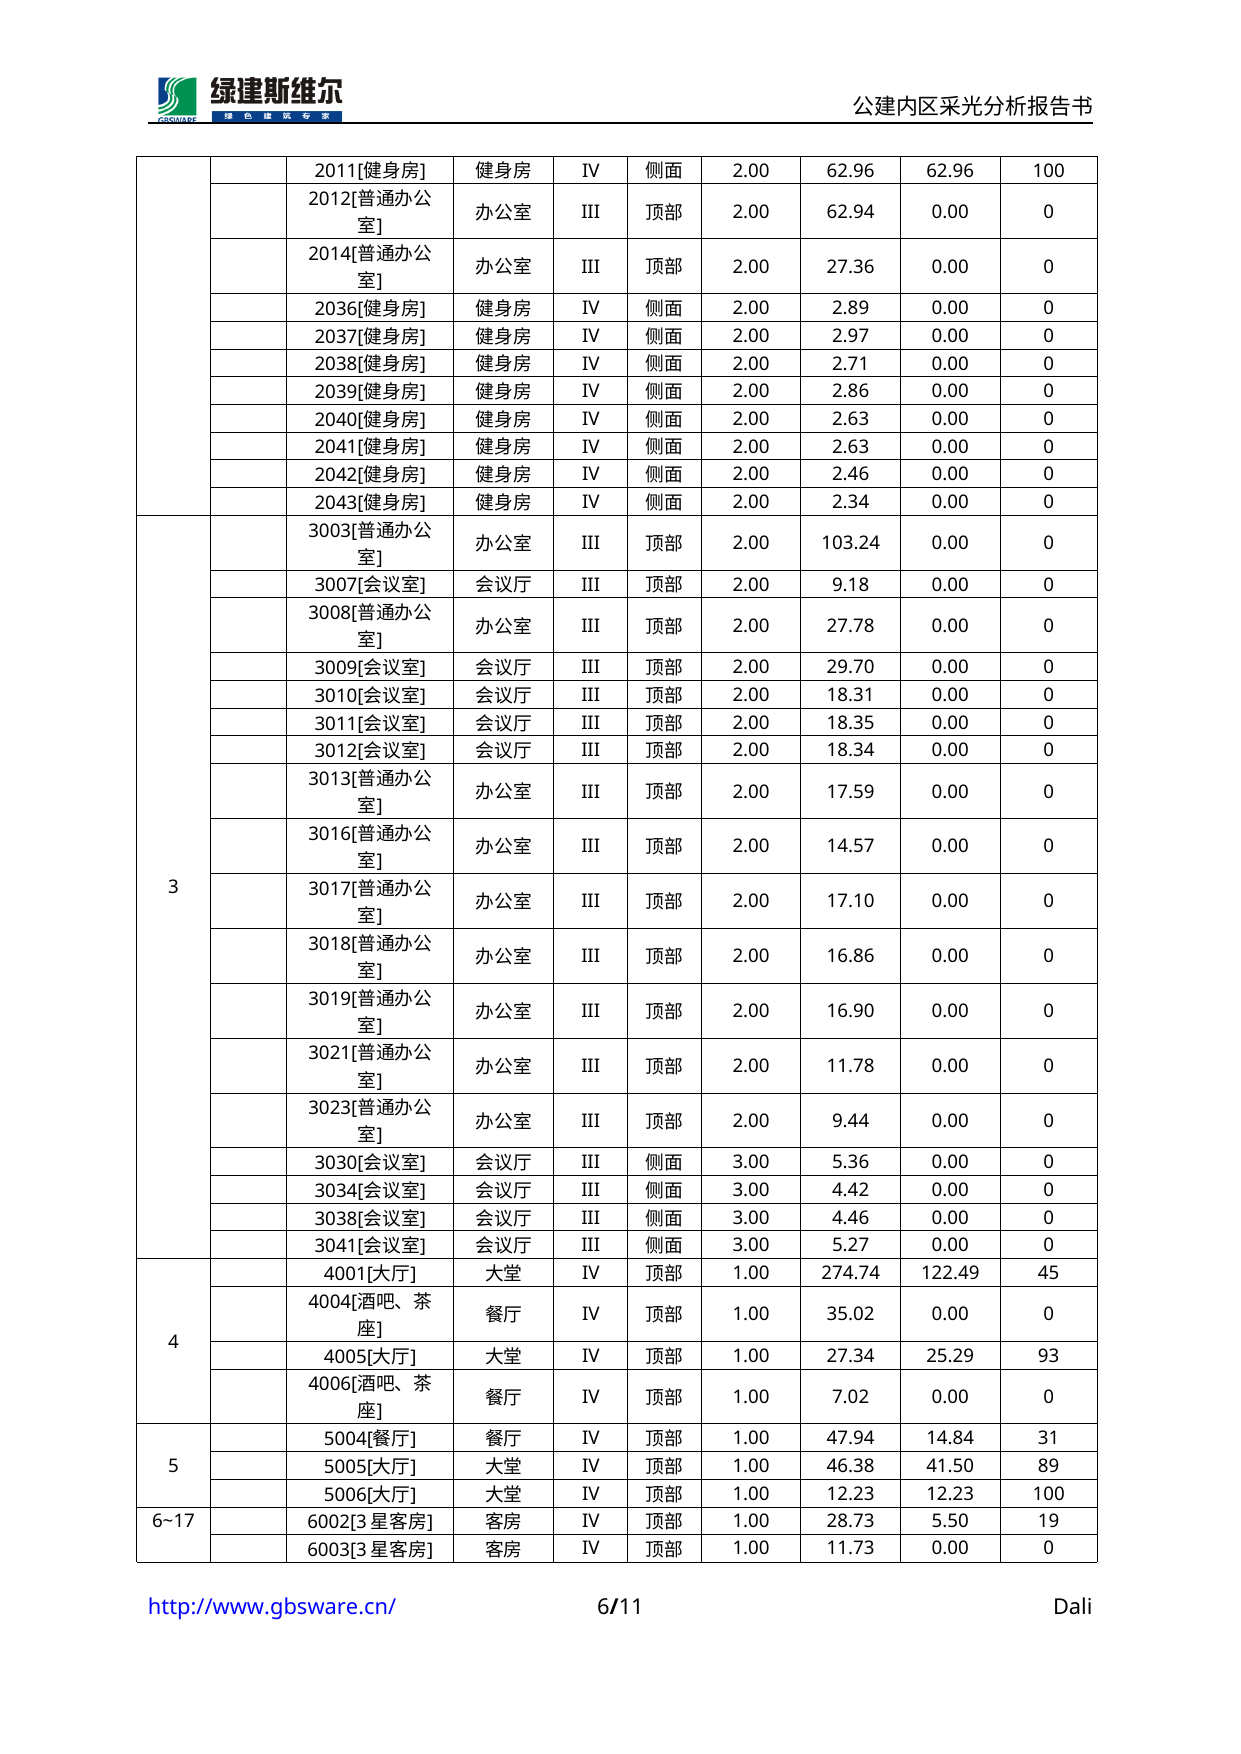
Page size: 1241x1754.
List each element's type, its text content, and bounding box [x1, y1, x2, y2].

table_cell 3003[普通办公室] [287, 516, 453, 569]
table_cell 0 [1001, 1204, 1097, 1230]
table_cell 健身房 [454, 377, 553, 404]
table_cell [211, 1231, 286, 1258]
table_cell [211, 516, 286, 569]
table_cell 17.59 [801, 764, 900, 818]
table_cell 4 [137, 1259, 210, 1423]
table_cell 大堂 [454, 1452, 553, 1479]
table_cell 0 [1001, 819, 1097, 873]
table_cell 办公室 [454, 984, 553, 1037]
table_cell IV [554, 157, 627, 183]
table_cell [211, 736, 286, 763]
table_cell 1.00 [702, 1508, 800, 1534]
table_cell 2.00 [702, 350, 800, 376]
table_cell 顶部 [628, 1424, 701, 1451]
table_cell 122.49 [901, 1259, 1000, 1286]
table_cell [211, 460, 286, 487]
table_cell 餐厅 [454, 1287, 553, 1341]
table_cell [211, 184, 286, 238]
table_cell 2.00 [702, 1094, 800, 1147]
table_cell III [554, 653, 627, 680]
table_cell 62.96 [901, 157, 1000, 183]
table_cell 会议厅 [454, 1176, 553, 1203]
table_cell 顶部 [628, 239, 701, 293]
table_cell 0.00 [901, 1370, 1000, 1423]
table_cell 3009[会议室] [287, 653, 453, 680]
table_cell 0 [1001, 322, 1097, 348]
table_cell 0 [1001, 1094, 1097, 1147]
table_cell 4005[大厅] [287, 1342, 453, 1368]
table_cell 3038[会议室] [287, 1204, 453, 1230]
table_cell 顶部 [628, 184, 701, 238]
table_cell 4004[酒吧、茶座] [287, 1287, 453, 1341]
table_cell 2043[健身房] [287, 488, 453, 515]
table_cell 2.00 [702, 681, 800, 708]
table_cell 侧面 [628, 157, 701, 183]
table_cell 顶部 [628, 736, 701, 763]
table_cell 0.00 [901, 405, 1000, 432]
table_cell [211, 764, 286, 818]
table_cell 2.00 [702, 157, 800, 183]
table_cell III [554, 1148, 627, 1175]
table_cell 2.00 [702, 736, 800, 763]
table_cell III [554, 874, 627, 928]
table_cell 3016[普通办公室] [287, 819, 453, 873]
table_cell 1.00 [702, 1424, 800, 1451]
table_cell 5 [137, 1424, 210, 1506]
table_cell 0.00 [901, 681, 1000, 708]
table_cell 0 [1001, 516, 1097, 569]
table_cell 28.73 [801, 1508, 900, 1534]
table_cell 11.73 [801, 1535, 900, 1562]
table_cell 3.00 [702, 1176, 800, 1203]
table_cell 0 [1001, 488, 1097, 515]
table_cell 5.27 [801, 1231, 900, 1258]
table_cell 顶部 [628, 1039, 701, 1092]
table_cell [211, 1287, 286, 1341]
table_cell [211, 681, 286, 708]
table_cell IV [554, 1480, 627, 1506]
table_cell 2.00 [702, 874, 800, 928]
table_cell III [554, 516, 627, 569]
table_cell 27.36 [801, 239, 900, 293]
table_cell IV [554, 322, 627, 348]
table_cell 侧面 [628, 1176, 701, 1203]
table_cell 0 [1001, 1231, 1097, 1258]
table_cell 2038[健身房] [287, 350, 453, 376]
table_cell 6003[3星客房] [287, 1535, 453, 1562]
table_cell III [554, 984, 627, 1037]
table_cell III [554, 239, 627, 293]
table_cell IV [554, 294, 627, 321]
table_cell 3023[普通办公室] [287, 1094, 453, 1147]
table_cell 健身房 [454, 350, 553, 376]
table_cell 侧面 [628, 460, 701, 487]
table_cell 0.00 [901, 598, 1000, 652]
table_cell [211, 350, 286, 376]
table_cell 35.02 [801, 1287, 900, 1341]
table_cell 0 [1001, 764, 1097, 818]
table_cell 27.78 [801, 598, 900, 652]
table_cell 顶部 [628, 516, 701, 569]
table_cell 2.00 [702, 322, 800, 348]
table_cell III [554, 819, 627, 873]
table_cell 办公室 [454, 1039, 553, 1092]
table_cell 2.00 [702, 488, 800, 515]
table_cell 办公室 [454, 929, 553, 983]
table_cell 侧面 [628, 322, 701, 348]
table_cell 会议厅 [454, 571, 553, 597]
table_cell 9.18 [801, 571, 900, 597]
table_cell 0 [1001, 736, 1097, 763]
table_cell 健身房 [454, 405, 553, 432]
table_cell 0 [1001, 709, 1097, 735]
table_cell 顶部 [628, 819, 701, 873]
table_cell 2011[健身房] [287, 157, 453, 183]
table_cell 2.00 [702, 984, 800, 1037]
table_cell 顶部 [628, 709, 701, 735]
table_cell 14.57 [801, 819, 900, 873]
table_cell 5006[大厅] [287, 1480, 453, 1506]
table_cell 客房 [454, 1508, 553, 1534]
table_cell IV [554, 1452, 627, 1479]
table_cell IV [554, 1342, 627, 1368]
table_cell 5005[大厅] [287, 1452, 453, 1479]
table_cell 0.00 [901, 239, 1000, 293]
table_cell 大堂 [454, 1480, 553, 1506]
table_cell 0 [1001, 929, 1097, 983]
table_cell 3017[普通办公室] [287, 874, 453, 928]
table_cell 89 [1001, 1452, 1097, 1479]
table_cell 2.00 [702, 598, 800, 652]
table_cell 3.00 [702, 1148, 800, 1175]
table_cell 健身房 [454, 488, 553, 515]
table_cell 会议厅 [454, 736, 553, 763]
table_cell 1.00 [702, 1452, 800, 1479]
table_cell III [554, 184, 627, 238]
table_cell 0.00 [901, 322, 1000, 348]
table_cell 1.00 [702, 1370, 800, 1423]
table_cell 2.00 [702, 571, 800, 597]
table_cell [211, 929, 286, 983]
table_cell 47.94 [801, 1424, 900, 1451]
table_cell IV [554, 488, 627, 515]
table_cell 0.00 [901, 1287, 1000, 1341]
table_cell 侧面 [628, 377, 701, 404]
table_cell 顶部 [628, 984, 701, 1037]
table_cell 办公室 [454, 598, 553, 652]
picture [157, 75, 343, 122]
table_cell 顶部 [628, 571, 701, 597]
table_cell 0 [1001, 653, 1097, 680]
table_cell III [554, 709, 627, 735]
table_cell 会议厅 [454, 1231, 553, 1258]
table_cell 0.00 [901, 1094, 1000, 1147]
table_cell III [554, 1039, 627, 1092]
table_cell 大堂 [454, 1259, 553, 1286]
table_cell 0.00 [901, 1176, 1000, 1203]
table_cell 3018[普通办公室] [287, 929, 453, 983]
table_cell 3034[会议室] [287, 1176, 453, 1203]
table_cell [211, 1176, 286, 1203]
table_cell 0.00 [901, 764, 1000, 818]
table_cell 0 [1001, 350, 1097, 376]
table_cell 0 [1001, 405, 1097, 432]
table_cell 0 [1001, 1287, 1097, 1341]
table_cell 顶部 [628, 764, 701, 818]
table_cell 侧面 [628, 1148, 701, 1175]
table_cell 顶部 [628, 1508, 701, 1534]
table_cell 顶部 [628, 653, 701, 680]
table_cell 健身房 [454, 433, 553, 459]
table_cell [211, 488, 286, 515]
table_cell 侧面 [628, 405, 701, 432]
table_cell 0.00 [901, 929, 1000, 983]
table_cell 3030[会议室] [287, 1148, 453, 1175]
table_cell 顶部 [628, 1259, 701, 1286]
table_cell 2.46 [801, 460, 900, 487]
table_cell 1.00 [702, 1259, 800, 1286]
table_cell 18.31 [801, 681, 900, 708]
table_cell 3008[普通办公室] [287, 598, 453, 652]
table_cell [211, 1370, 286, 1423]
table_cell 顶部 [628, 1287, 701, 1341]
table_cell 93 [1001, 1342, 1097, 1368]
table_cell 12.23 [801, 1480, 900, 1506]
table_cell 0 [1001, 433, 1097, 459]
table_cell [211, 1148, 286, 1175]
table_cell 0.00 [901, 571, 1000, 597]
table_cell 2.00 [702, 929, 800, 983]
table_cell III [554, 571, 627, 597]
table_cell [211, 984, 286, 1037]
table_cell 2042[健身房] [287, 460, 453, 487]
table_cell IV [554, 1370, 627, 1423]
table_cell 2041[健身房] [287, 433, 453, 459]
table_cell 0.00 [901, 736, 1000, 763]
table_cell IV [554, 1424, 627, 1451]
table_cell [211, 1508, 286, 1534]
table_cell 2.00 [702, 377, 800, 404]
table_cell 17.10 [801, 874, 900, 928]
table_cell [211, 1424, 286, 1451]
table_cell 2039[健身房] [287, 377, 453, 404]
table_cell 顶部 [628, 929, 701, 983]
table_cell 27.34 [801, 1342, 900, 1368]
table_cell IV [554, 1508, 627, 1534]
table_cell [211, 1259, 286, 1286]
table_cell 12.23 [901, 1480, 1000, 1506]
table_cell 2.00 [702, 460, 800, 487]
table_cell 侧面 [628, 350, 701, 376]
table_cell 0.00 [901, 1148, 1000, 1175]
table_cell [211, 819, 286, 873]
table_cell [211, 322, 286, 348]
table_cell IV [554, 1259, 627, 1286]
table_cell 侧面 [628, 433, 701, 459]
table_cell 办公室 [454, 819, 553, 873]
table_cell 2040[健身房] [287, 405, 453, 432]
table_cell 0 [1001, 1148, 1097, 1175]
table_cell 11.78 [801, 1039, 900, 1092]
table_cell 0.00 [901, 1535, 1000, 1562]
table_cell 4001[大厅] [287, 1259, 453, 1286]
table_cell 6~17 [137, 1508, 210, 1562]
table_cell III [554, 929, 627, 983]
table_cell 2.00 [702, 294, 800, 321]
table_cell 0 [1001, 681, 1097, 708]
table_cell 健身房 [454, 294, 553, 321]
table_cell 0.00 [901, 294, 1000, 321]
table_cell 46.38 [801, 1452, 900, 1479]
table_cell III [554, 1231, 627, 1258]
table_cell III [554, 1176, 627, 1203]
table_cell 0.00 [901, 874, 1000, 928]
table_cell 0.00 [901, 1039, 1000, 1092]
table_cell [211, 1480, 286, 1506]
table_cell 顶部 [628, 1342, 701, 1368]
table_cell 办公室 [454, 239, 553, 293]
table_cell III [554, 681, 627, 708]
table_cell 2.00 [702, 405, 800, 432]
table_cell 1.00 [702, 1535, 800, 1562]
table_cell 3 [137, 516, 210, 1258]
table_cell 19 [1001, 1508, 1097, 1534]
table_cell 100 [1001, 1480, 1097, 1506]
table_cell 3013[普通办公室] [287, 764, 453, 818]
table_cell 0.00 [901, 1204, 1000, 1230]
table_cell 1.00 [702, 1480, 800, 1506]
table_cell 0.00 [901, 350, 1000, 376]
table_cell 顶部 [628, 874, 701, 928]
table_cell 办公室 [454, 874, 553, 928]
table_cell 2037[健身房] [287, 322, 453, 348]
table_cell 2014[普通办公室] [287, 239, 453, 293]
table_cell 侧面 [628, 294, 701, 321]
table_cell 健身房 [454, 460, 553, 487]
table_cell III [554, 764, 627, 818]
table_cell 25.29 [901, 1342, 1000, 1368]
table_cell 会议厅 [454, 653, 553, 680]
table_cell 办公室 [454, 516, 553, 569]
table_cell 0.00 [901, 377, 1000, 404]
table_cell 9.44 [801, 1094, 900, 1147]
table_cell 0.00 [901, 1231, 1000, 1258]
table_cell 62.96 [801, 157, 900, 183]
table_cell IV [554, 1287, 627, 1341]
table_cell 2.89 [801, 294, 900, 321]
table_cell 2.86 [801, 377, 900, 404]
table_cell 18.35 [801, 709, 900, 735]
table_cell 会议厅 [454, 709, 553, 735]
table_cell [211, 1342, 286, 1368]
table_cell 0.00 [901, 433, 1000, 459]
table_cell 29.70 [801, 653, 900, 680]
table_cell [211, 1094, 286, 1147]
table_cell 顶部 [628, 681, 701, 708]
table_cell 会议厅 [454, 1148, 553, 1175]
table_cell 会议厅 [454, 1204, 553, 1230]
table_cell 健身房 [454, 157, 553, 183]
table_cell [211, 709, 286, 735]
table_cell 顶部 [628, 1535, 701, 1562]
table_cell 0.00 [901, 709, 1000, 735]
table_cell 3010[会议室] [287, 681, 453, 708]
table_cell 顶部 [628, 1480, 701, 1506]
table_cell 0.00 [901, 184, 1000, 238]
table_cell 3.00 [702, 1231, 800, 1258]
table_cell 0.00 [901, 819, 1000, 873]
table_cell 2.00 [702, 653, 800, 680]
table_cell 3041[会议室] [287, 1231, 453, 1258]
table_cell IV [554, 460, 627, 487]
table_cell III [554, 1094, 627, 1147]
table_cell [211, 1535, 286, 1562]
table_cell 2012[普通办公室] [287, 184, 453, 238]
table_cell 2.63 [801, 405, 900, 432]
table_cell 45 [1001, 1259, 1097, 1286]
table_cell 办公室 [454, 764, 553, 818]
table_cell 62.94 [801, 184, 900, 238]
table_cell III [554, 598, 627, 652]
table_cell 0 [1001, 184, 1097, 238]
table_cell 2.00 [702, 709, 800, 735]
table_cell 0.00 [901, 488, 1000, 515]
table_cell III [554, 1204, 627, 1230]
table_cell IV [554, 350, 627, 376]
table_cell 顶部 [628, 1094, 701, 1147]
table_cell 3012[会议室] [287, 736, 453, 763]
table_cell 健身房 [454, 322, 553, 348]
table_cell 1.00 [702, 1287, 800, 1341]
table_cell [211, 653, 286, 680]
table_cell 2.71 [801, 350, 900, 376]
table_cell 5.50 [901, 1508, 1000, 1534]
table_cell 16.90 [801, 984, 900, 1037]
table_cell 18.34 [801, 736, 900, 763]
table_cell IV [554, 377, 627, 404]
table_cell 0 [1001, 1176, 1097, 1203]
table_cell 2.00 [702, 819, 800, 873]
table_cell 7.02 [801, 1370, 900, 1423]
table_cell 顶部 [628, 1370, 701, 1423]
table_cell 客房 [454, 1535, 553, 1562]
table_cell 2.00 [702, 764, 800, 818]
table_cell 0.00 [901, 653, 1000, 680]
table_cell 6002[3星客房] [287, 1508, 453, 1534]
table_cell [211, 874, 286, 928]
table_cell 顶部 [628, 598, 701, 652]
table_cell [211, 1204, 286, 1230]
table_cell 2.00 [702, 516, 800, 569]
table_cell 2.34 [801, 488, 900, 515]
table_cell 餐厅 [454, 1370, 553, 1423]
table_cell [211, 1452, 286, 1479]
table_cell 274.74 [801, 1259, 900, 1286]
table_cell 3021[普通办公室] [287, 1039, 453, 1092]
table_cell 2.00 [702, 1039, 800, 1092]
table_cell 0 [1001, 984, 1097, 1037]
table_cell [211, 405, 286, 432]
table_cell 侧面 [628, 1231, 701, 1258]
table_cell [211, 598, 286, 652]
table_cell 103.24 [801, 516, 900, 569]
table_cell IV [554, 433, 627, 459]
table_cell 3.00 [702, 1204, 800, 1230]
table_cell 0 [1001, 1370, 1097, 1423]
table_cell 4.46 [801, 1204, 900, 1230]
table_cell 办公室 [454, 1094, 553, 1147]
table_cell III [554, 736, 627, 763]
table_cell 0.00 [901, 460, 1000, 487]
table_cell IV [554, 405, 627, 432]
table_cell 0 [1001, 598, 1097, 652]
table_cell 4.42 [801, 1176, 900, 1203]
table_cell 2036[健身房] [287, 294, 453, 321]
table_cell 1.00 [702, 1342, 800, 1368]
table_cell 16.86 [801, 929, 900, 983]
table_cell [211, 239, 286, 293]
table_cell 0.00 [901, 984, 1000, 1037]
table_cell [211, 571, 286, 597]
table_cell 办公室 [454, 184, 553, 238]
table_cell 0 [1001, 460, 1097, 487]
table_cell 侧面 [628, 488, 701, 515]
table_cell 顶部 [628, 1452, 701, 1479]
table_cell 大堂 [454, 1342, 553, 1368]
table_cell 2.00 [702, 239, 800, 293]
table_cell [211, 433, 286, 459]
table_cell 餐厅 [454, 1424, 553, 1451]
table_cell 31 [1001, 1424, 1097, 1451]
table_cell 0 [1001, 377, 1097, 404]
table_cell 0 [1001, 294, 1097, 321]
table_cell 0 [1001, 1039, 1097, 1092]
table_cell 0 [1001, 1535, 1097, 1562]
table_cell 3011[会议室] [287, 709, 453, 735]
table_cell 0.00 [901, 516, 1000, 569]
table_cell 2.97 [801, 322, 900, 348]
table_cell 5004[餐厅] [287, 1424, 453, 1451]
table_cell 0 [1001, 874, 1097, 928]
table_cell [211, 377, 286, 404]
table_cell 会议厅 [454, 681, 553, 708]
table_cell 41.50 [901, 1452, 1000, 1479]
table_cell 2.00 [702, 433, 800, 459]
table_cell 2.00 [702, 184, 800, 238]
table_cell 3007[会议室] [287, 571, 453, 597]
table_cell 14.84 [901, 1424, 1000, 1451]
table_cell 5.36 [801, 1148, 900, 1175]
table_cell [211, 1039, 286, 1092]
table_cell 0 [1001, 571, 1097, 597]
table_cell IV [554, 1535, 627, 1562]
table_cell 2.63 [801, 433, 900, 459]
table_cell 3019[普通办公室] [287, 984, 453, 1037]
table_cell [211, 294, 286, 321]
table_cell 0 [1001, 239, 1097, 293]
table_cell [211, 157, 286, 183]
table_cell 100 [1001, 157, 1097, 183]
table_cell 侧面 [628, 1204, 701, 1230]
table_cell 4006[酒吧、茶座] [287, 1370, 453, 1423]
